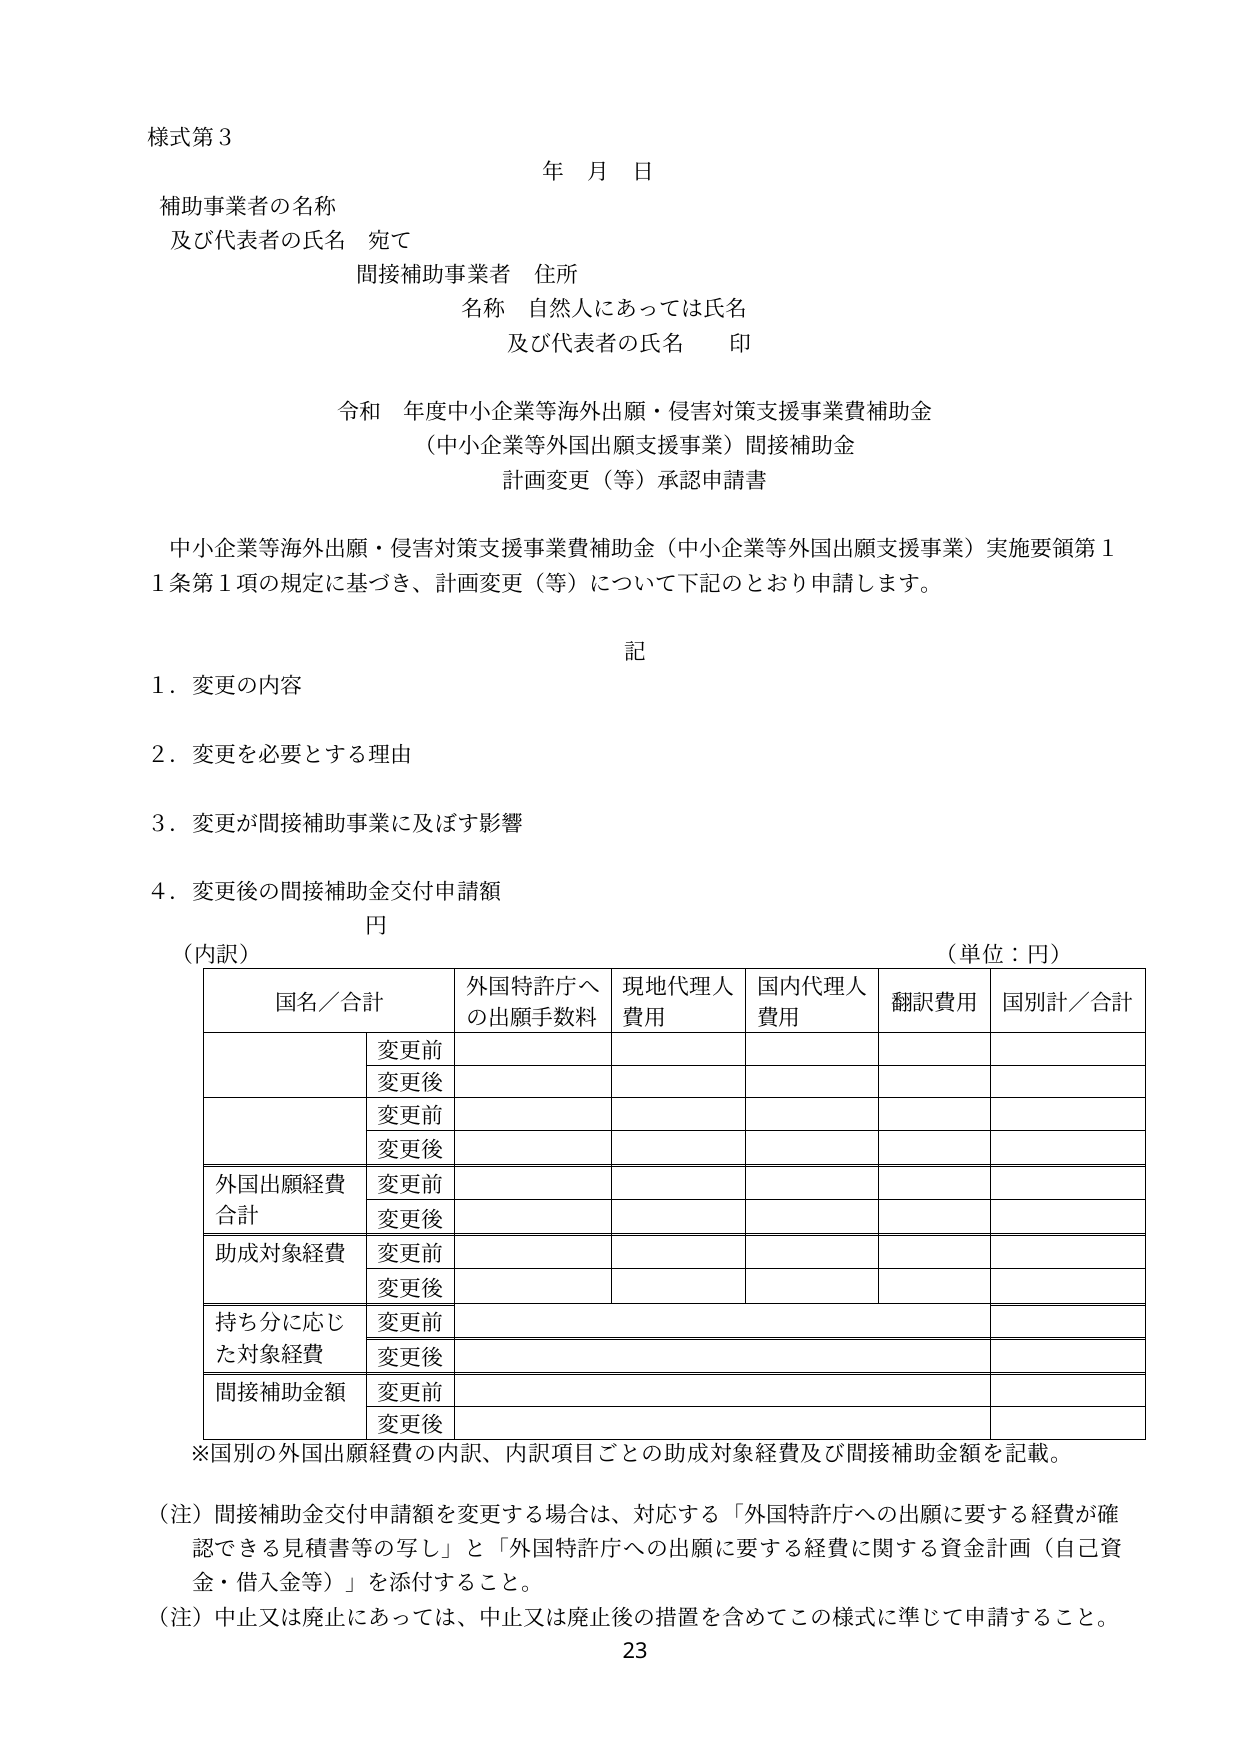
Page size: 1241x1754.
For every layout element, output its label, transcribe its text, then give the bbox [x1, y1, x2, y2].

table_header 国内代理人費用 [746, 969, 878, 1032]
table_cell [746, 1200, 878, 1233]
table_cell [612, 1066, 745, 1097]
table_cell [991, 1033, 1145, 1064]
text 計画変更（等）承認申請書 [148, 461, 1122, 495]
table_cell 変更後 [367, 1200, 454, 1233]
text 間接補助事業者 住所 [148, 255, 1122, 289]
table_header 国名／合計 [204, 969, 454, 1032]
table_cell [879, 1200, 990, 1233]
table_cell [455, 1131, 611, 1164]
text 記 [148, 632, 1122, 666]
table_cell [879, 1066, 990, 1097]
table_cell [879, 1131, 990, 1164]
text 円 [148, 906, 1122, 941]
table_cell [455, 1340, 990, 1372]
text 及び代表者の氏名 宛て [148, 221, 1122, 255]
table_cell [879, 1098, 990, 1129]
text 名称 自然人にあっては氏名 [148, 289, 1122, 324]
table_cell [746, 1167, 878, 1199]
table_cell [991, 1340, 1145, 1372]
table_cell 変更後 [367, 1131, 454, 1164]
table_cell [455, 1304, 990, 1337]
table_cell 助成対象経費 [204, 1236, 366, 1302]
text （注）中止又は廃止にあっては、中止又は廃止後の措置を含めてこの様式に準じて申請すること。 [148, 1598, 1122, 1632]
table_cell [991, 1200, 1145, 1233]
table_cell [991, 1269, 1145, 1302]
table_cell [879, 1269, 990, 1302]
table_cell [746, 1066, 878, 1097]
table_cell [612, 1131, 745, 1164]
text ３．変更が間接補助事業に及ぼす影響 [148, 803, 1122, 838]
table_cell 変更前 [367, 1033, 454, 1064]
table_cell 持ち分に応じた対象経費 [204, 1306, 366, 1372]
text 様式第３ [148, 118, 1122, 152]
text 年 月 日 [148, 152, 1122, 187]
table_cell [204, 1033, 366, 1097]
text 補助事業者の名称 [148, 187, 1122, 221]
table_cell [879, 1167, 990, 1199]
text （中小企業等外国出願支援事業）間接補助金 [148, 427, 1122, 461]
table_cell 変更前 [367, 1167, 454, 1199]
table_cell [991, 1066, 1145, 1097]
table_cell [455, 1200, 611, 1233]
table_cell [991, 1375, 1145, 1406]
text （注）間接補助金交付申請額を変更する場合は、対応する「外国特許庁への出願に要する経費が確認できる見積書等の写し」と「外国特許庁への出願に要する経費に関する資金計画（自己資金・借入金等）」を添付すること。 [148, 1495, 1122, 1598]
table_cell [746, 1033, 878, 1064]
text 令和 年度中小企業等海外出願・侵害対策支援事業費補助金 [148, 392, 1122, 427]
table_cell 変更前 [367, 1236, 454, 1268]
table_cell 変更後 [367, 1340, 454, 1372]
table_cell 変更前 [367, 1375, 454, 1406]
table_cell [746, 1269, 878, 1302]
table_cell [455, 1236, 611, 1268]
table_cell [746, 1236, 878, 1268]
table_cell [612, 1236, 745, 1268]
table_cell [746, 1131, 878, 1164]
table_cell 変更前 [367, 1306, 454, 1337]
table_cell 変更後 [367, 1066, 454, 1097]
table_cell [991, 1407, 1145, 1439]
table_cell 間接補助金額 [204, 1375, 366, 1439]
text 及び代表者の氏名 印 [148, 324, 1122, 358]
text 中小企業等海外出願・侵害対策支援事業費補助金（中小企業等外国出願支援事業）実施要領第１１条第１項の規定に基づき、計画変更（等）について下記のとおり申請します。 [148, 529, 1122, 598]
table_cell [612, 1033, 745, 1064]
table_cell [879, 1033, 990, 1064]
table_cell [455, 1269, 611, 1302]
table_cell 外国出願経費合計 [204, 1167, 366, 1233]
table_cell [991, 1131, 1145, 1164]
table_cell [612, 1200, 745, 1233]
table_header 現地代理人費用 [612, 969, 745, 1032]
table_header 国別計／合計 [991, 969, 1145, 1032]
table_cell 変更後 [367, 1269, 454, 1302]
table_cell [746, 1098, 878, 1129]
table_cell [991, 1236, 1145, 1268]
text ４．変更後の間接補助金交付申請額 [148, 872, 1122, 906]
table_cell [879, 1236, 990, 1268]
table_header 翻訳費用 [879, 969, 990, 1032]
table_cell 変更前 [367, 1098, 454, 1129]
table_cell [991, 1306, 1145, 1337]
table_cell [612, 1167, 745, 1199]
table_cell [455, 1098, 611, 1129]
table_cell [455, 1033, 611, 1064]
text （内訳） （単位：円） [148, 941, 1166, 968]
table_header 外国特許庁への出願手数料 [455, 969, 611, 1032]
text １．変更の内容 [148, 666, 1122, 701]
table_cell [612, 1098, 745, 1129]
table_cell [455, 1066, 611, 1097]
text ２．変更を必要とする理由 [148, 735, 1122, 769]
table_cell [991, 1167, 1145, 1199]
table_cell [455, 1407, 990, 1439]
table_cell [991, 1098, 1145, 1129]
table_cell [612, 1269, 745, 1302]
table_cell [204, 1098, 366, 1164]
table_cell 変更後 [367, 1407, 454, 1439]
table_cell [455, 1167, 611, 1199]
table_cell [455, 1375, 990, 1406]
text ※国別の外国出願経費の内訳、内訳項目ごとの助成対象経費及び間接補助金額を記載。 [191, 1440, 1129, 1467]
